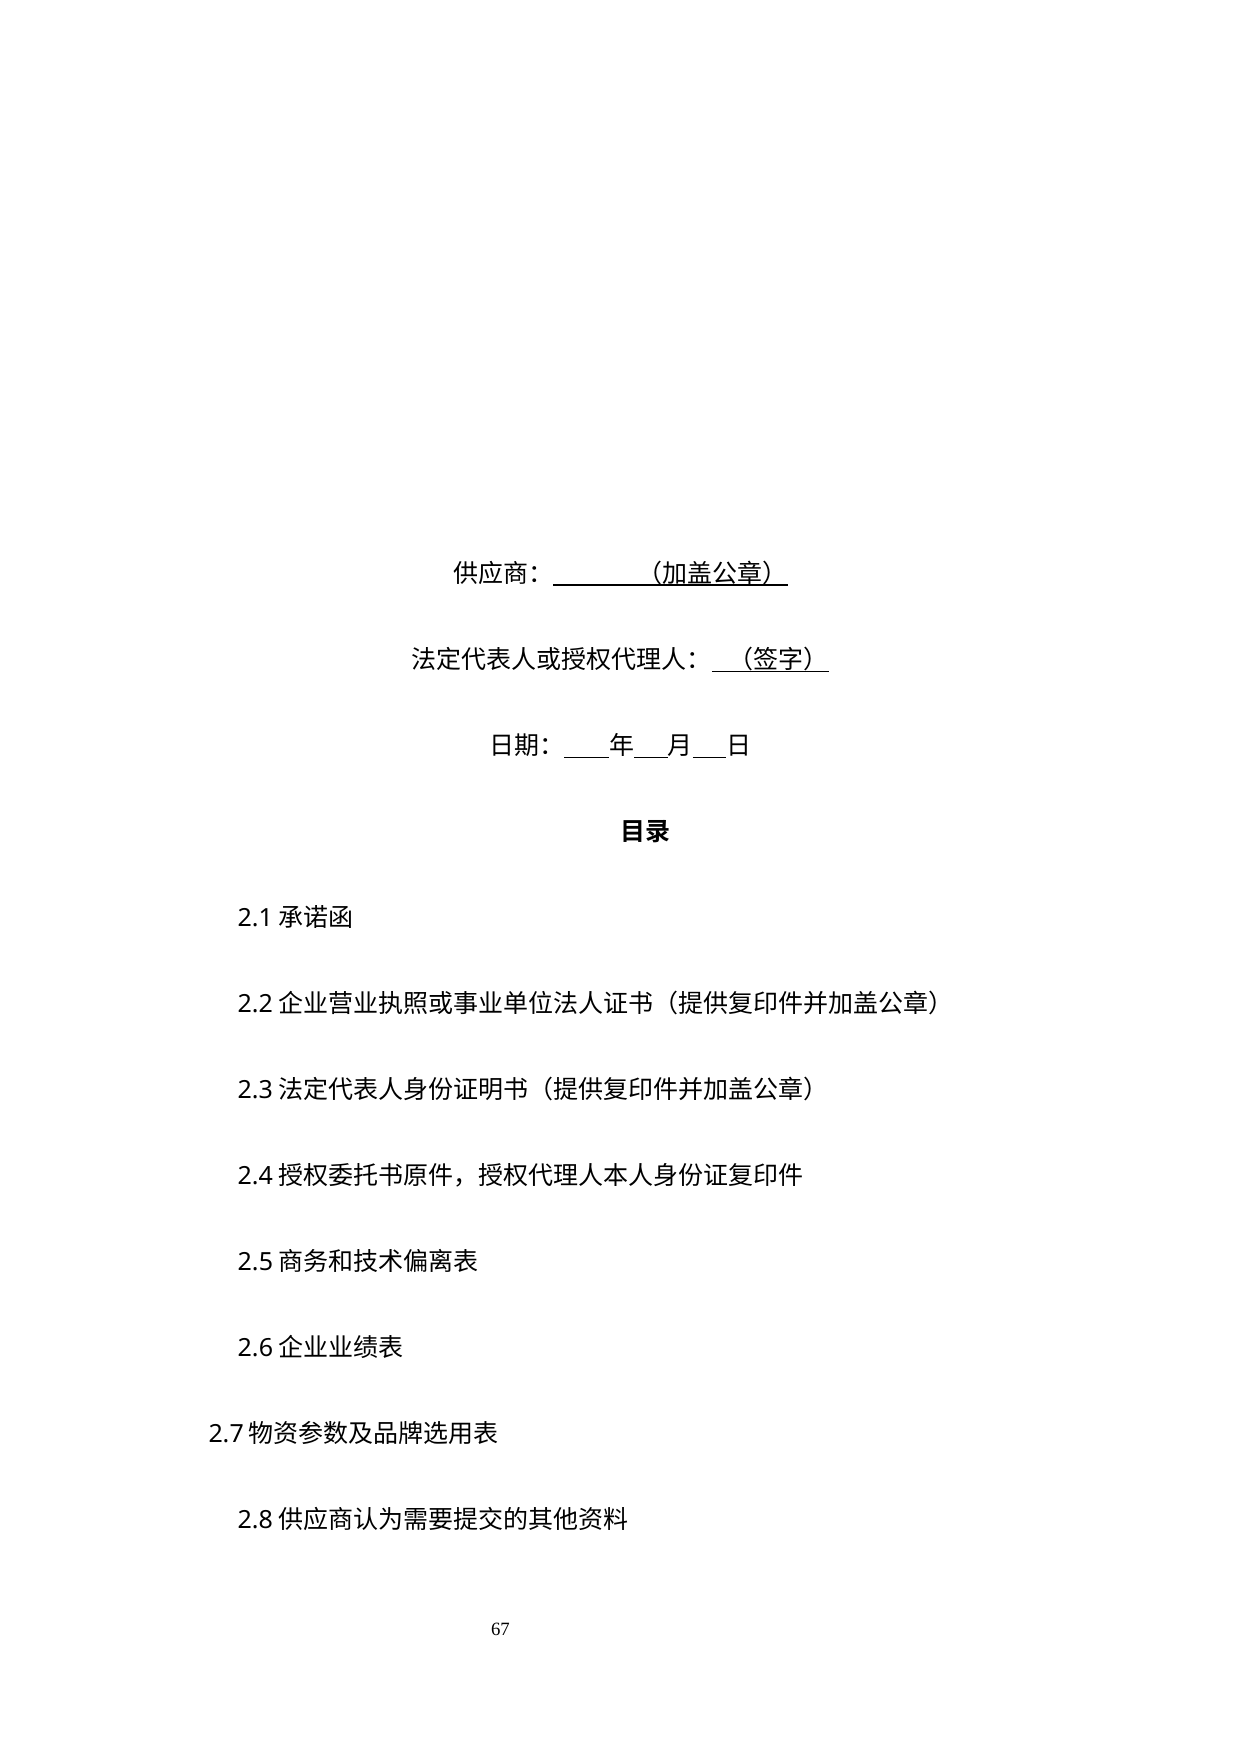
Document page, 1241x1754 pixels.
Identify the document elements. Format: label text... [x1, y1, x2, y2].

text 2.3法定代表人身份证明书（提供复印件并加盖公章） [187, 1054, 1053, 1122]
text 供应商： （加盖公章） [187, 538, 1053, 606]
text 日期： 年 月 日 [187, 710, 1053, 778]
text 2.5商务和技术偏离表 [187, 1226, 1053, 1294]
subtitle 2.7物资参数及品牌选用表 [187, 1398, 1053, 1466]
subtitle 目录 [187, 796, 1053, 864]
text 法定代表人或授权代理人： （签字） [187, 624, 1053, 692]
text 2.1承诺函 [187, 882, 1053, 950]
text 2.8供应商认为需要提交的其他资料 [187, 1484, 1053, 1552]
text 2.2企业营业执照或事业单位法人证书（提供复印件并加盖公章） [187, 968, 1053, 1036]
text 2.4授权委托书原件，授权代理人本人身份证复印件 [187, 1140, 1053, 1208]
text 2.6企业业绩表 [187, 1312, 1053, 1380]
